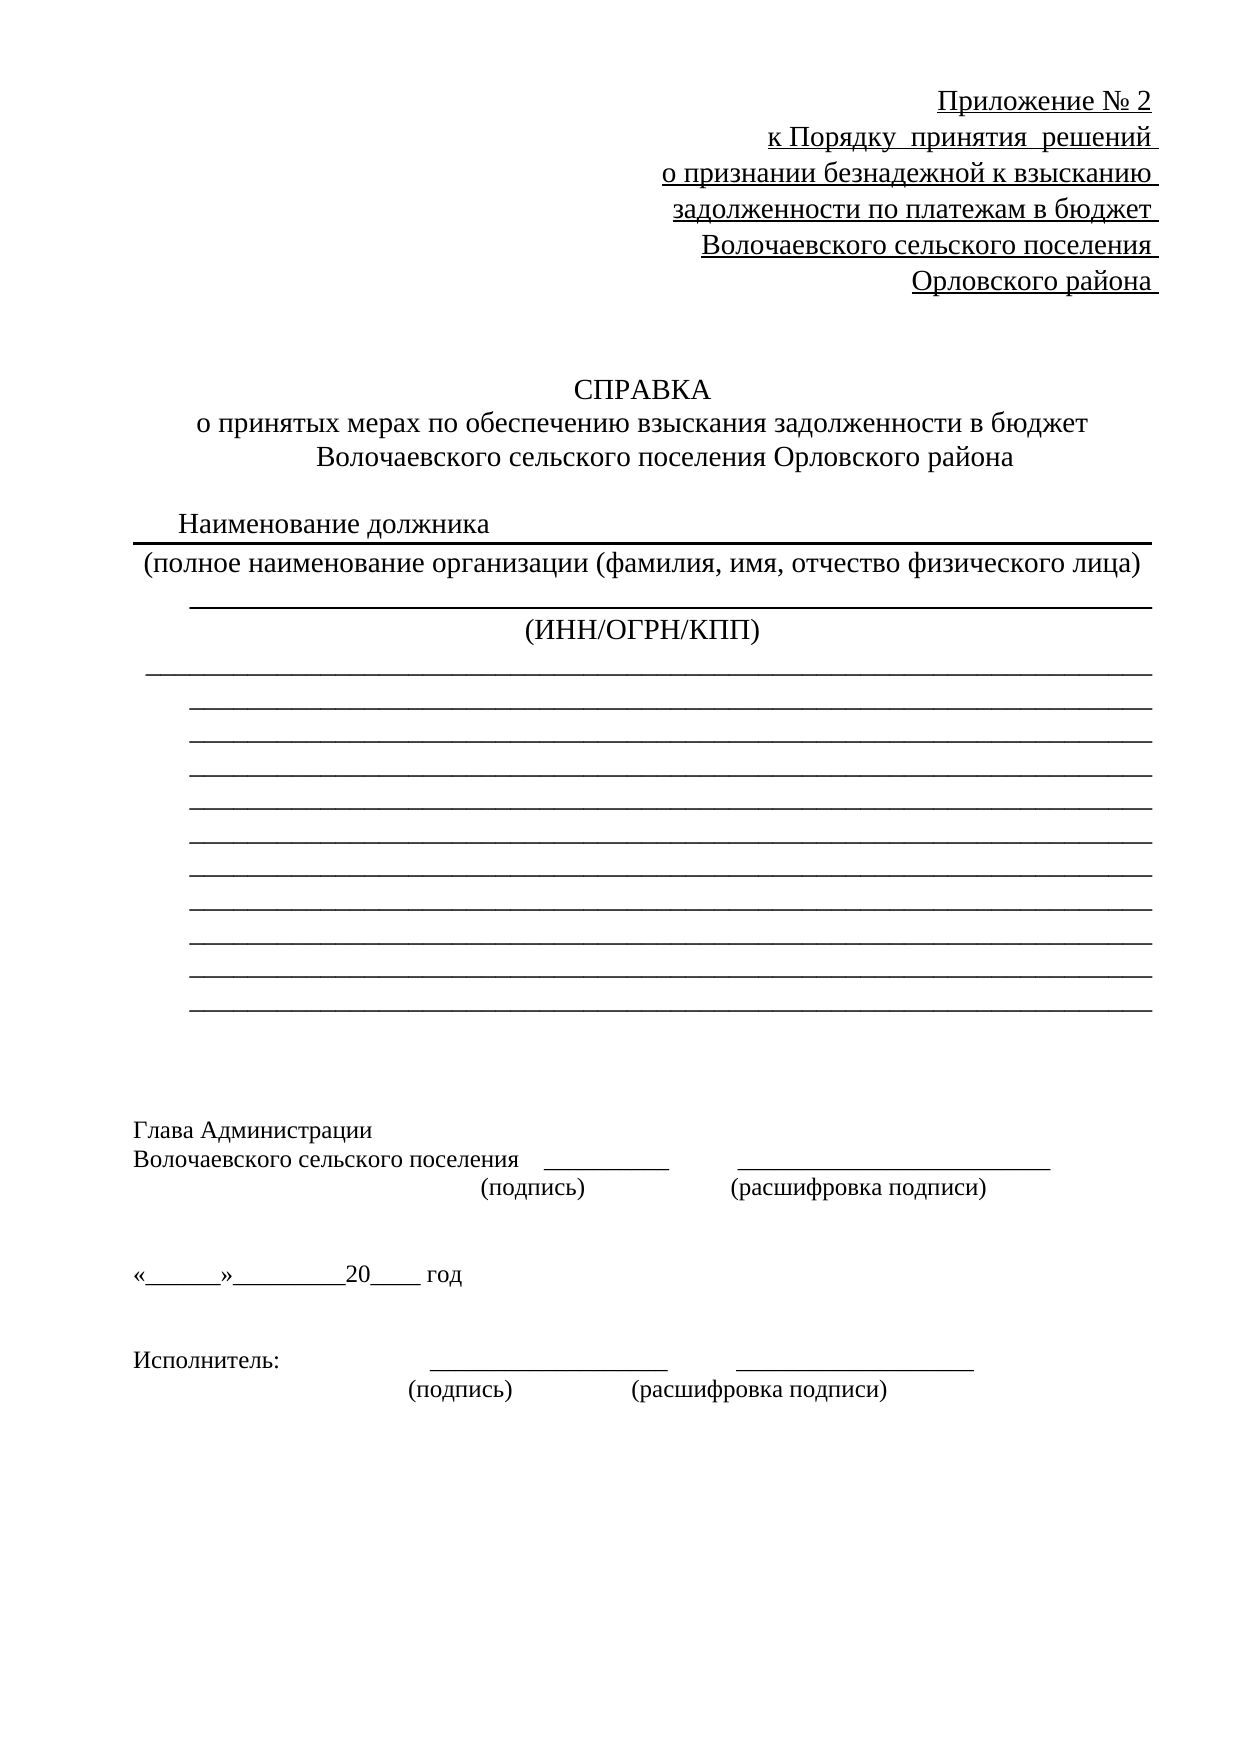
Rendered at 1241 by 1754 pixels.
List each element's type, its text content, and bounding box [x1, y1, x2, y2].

list Волочаевского сельского поселения __________ _________________________ [133, 1144, 1152, 1172]
list (полное наименование организации (фамилия, имя, отчество физического лица) [133, 545, 1152, 578]
list __________________________________________________________________ [133, 578, 1152, 612]
list Глава Администрации [133, 1115, 1152, 1144]
subtitle Волочаевского сельского поселения [133, 227, 1152, 261]
subtitle к Порядку принятия решений [133, 119, 1152, 152]
list Исполнитель: ___________________ ___________________ [133, 1345, 1152, 1374]
list «______»_________20____ год [133, 1259, 1152, 1287]
subtitle о признании безнадежной к взысканию [133, 155, 1152, 188]
list СПРАВКА [133, 372, 1152, 405]
list (подпись) (расшифровка подписи) [133, 1172, 1152, 1201]
list о принятых мерах по обеспечению взыскания задолженности в бюджет Волочаевского сельского поселения Орловского района [133, 405, 1152, 472]
list Наименование должника [133, 506, 1152, 542]
subtitle Орловского района [133, 263, 1152, 297]
list (подпись) (расшифровка подписи) [133, 1374, 1152, 1426]
subtitle задолженности по платежам в бюджет [133, 191, 1152, 224]
list _________________________________________________________________________________________________________________________________________________________________________________________________________________________________________________________________________________________________________________________________________________________________________________________________________________________________________________________________________________________________________________________________________________________________________________________________________________________________________________________________________________________________________________________________________________________ [133, 645, 1152, 1014]
subtitle Приложение № 2 [133, 83, 1152, 116]
list (ИНН/ОГРН/КПП) [133, 612, 1152, 645]
